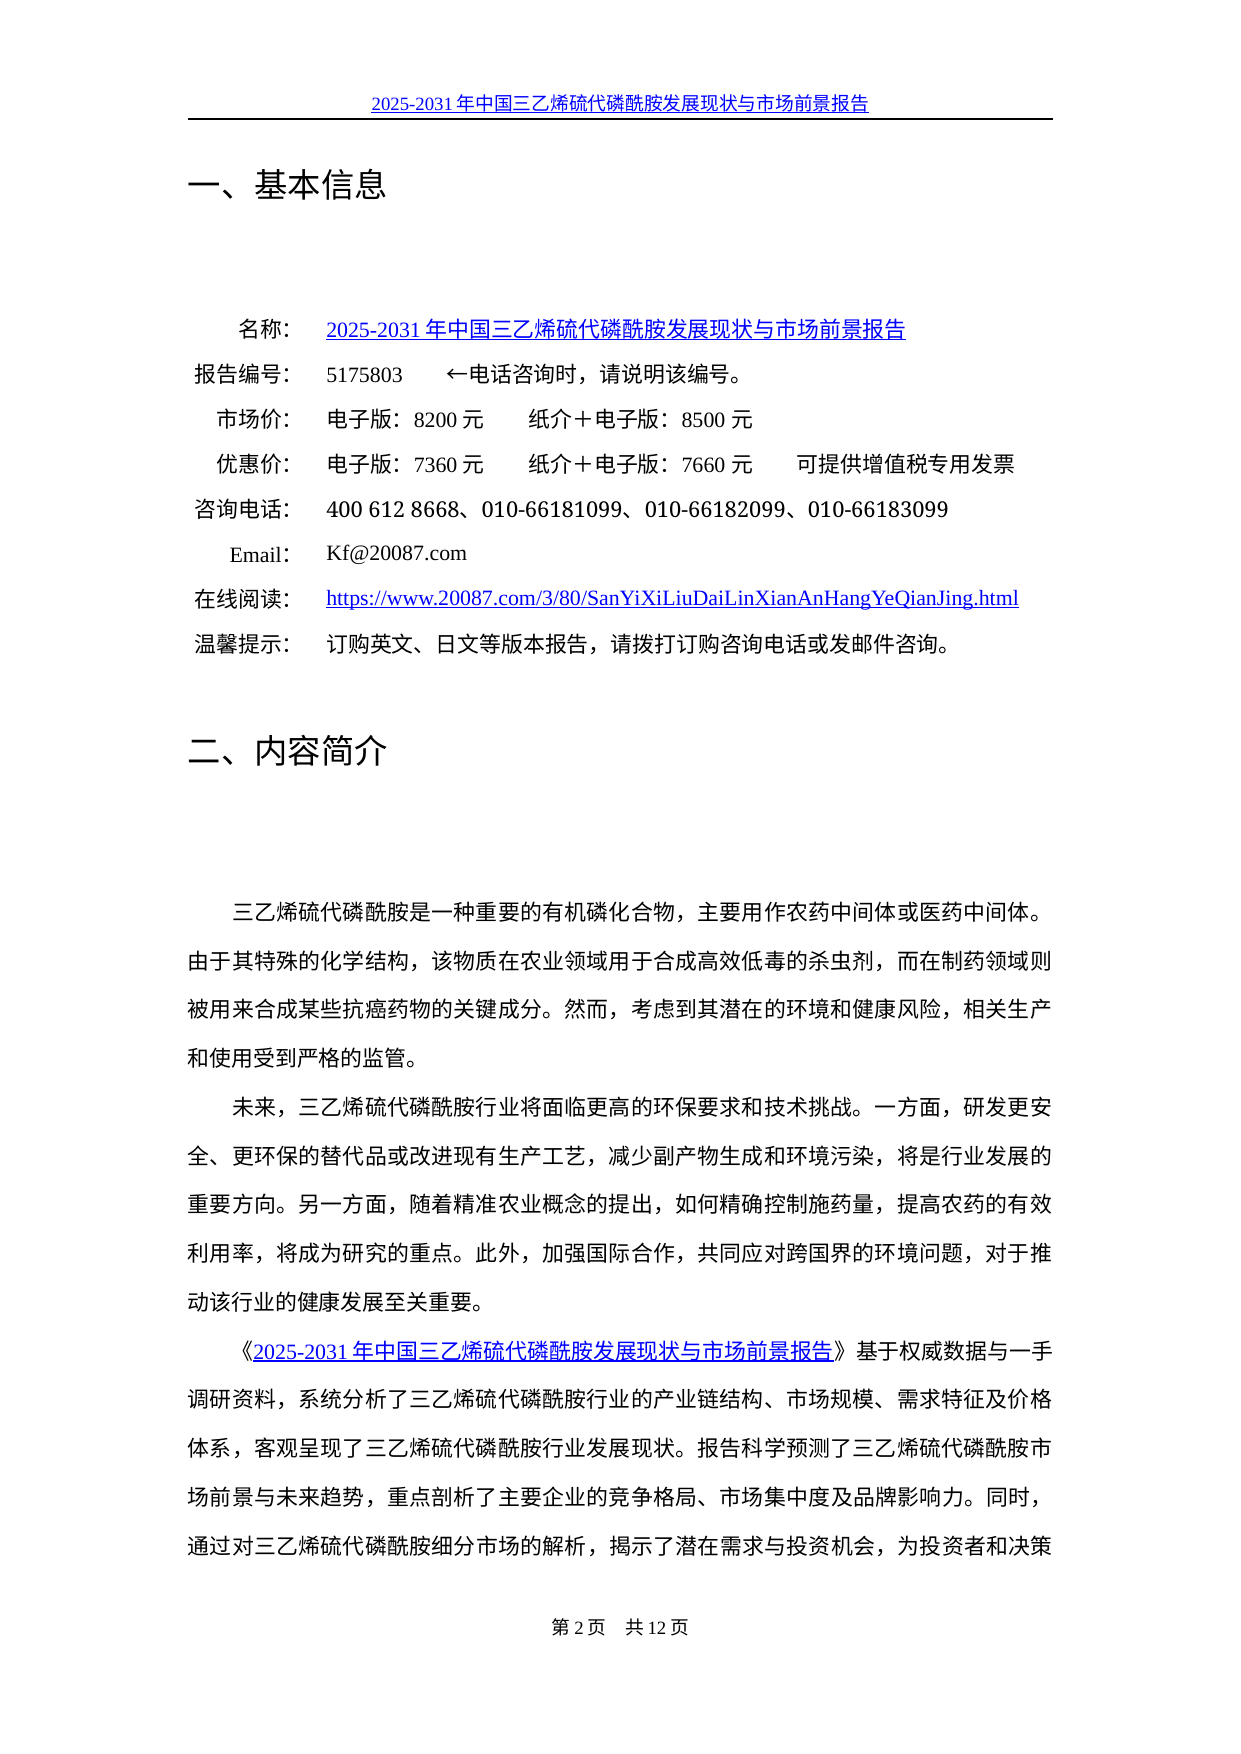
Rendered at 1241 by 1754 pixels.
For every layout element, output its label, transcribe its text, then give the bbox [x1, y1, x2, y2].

table_cell 订购英文、日文等版本报告，请拨打订购咨询电话或发邮件咨询。 [315, 627, 1073, 672]
table_cell 市场价： [167, 402, 315, 447]
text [187, 894, 1053, 1561]
table_cell 优惠价： [167, 447, 315, 492]
table_cell [315, 582, 1073, 627]
table_cell 温馨提示： [167, 627, 315, 672]
table_cell 400 612 8668、010-66181099、010-66182099、010-66183099 [315, 492, 1073, 537]
table_cell 电子版：7360 元 纸介＋电子版：7660 元 可提供增值税专用发票 [315, 447, 1073, 492]
table_cell 在线阅读： [167, 582, 315, 627]
table_cell 电子版：8200 元 纸介＋电子版：8500 元 [315, 402, 1073, 447]
table_cell Kf@20087.com [315, 537, 1073, 582]
table_header 名称： [167, 312, 315, 357]
table_cell 5175803 ←电话咨询时，请说明该编号。 [315, 357, 1073, 402]
title 二、内容简介 [187, 717, 1053, 782]
table_cell 报告编号： [167, 357, 315, 402]
table_cell Email： [167, 537, 315, 582]
title 一、基本信息 [187, 150, 1053, 215]
table_header 2025-2031年中国三乙烯硫代磷酰胺发展现状与市场前景报告 [315, 312, 1073, 357]
table_cell 咨询电话： [167, 492, 315, 537]
